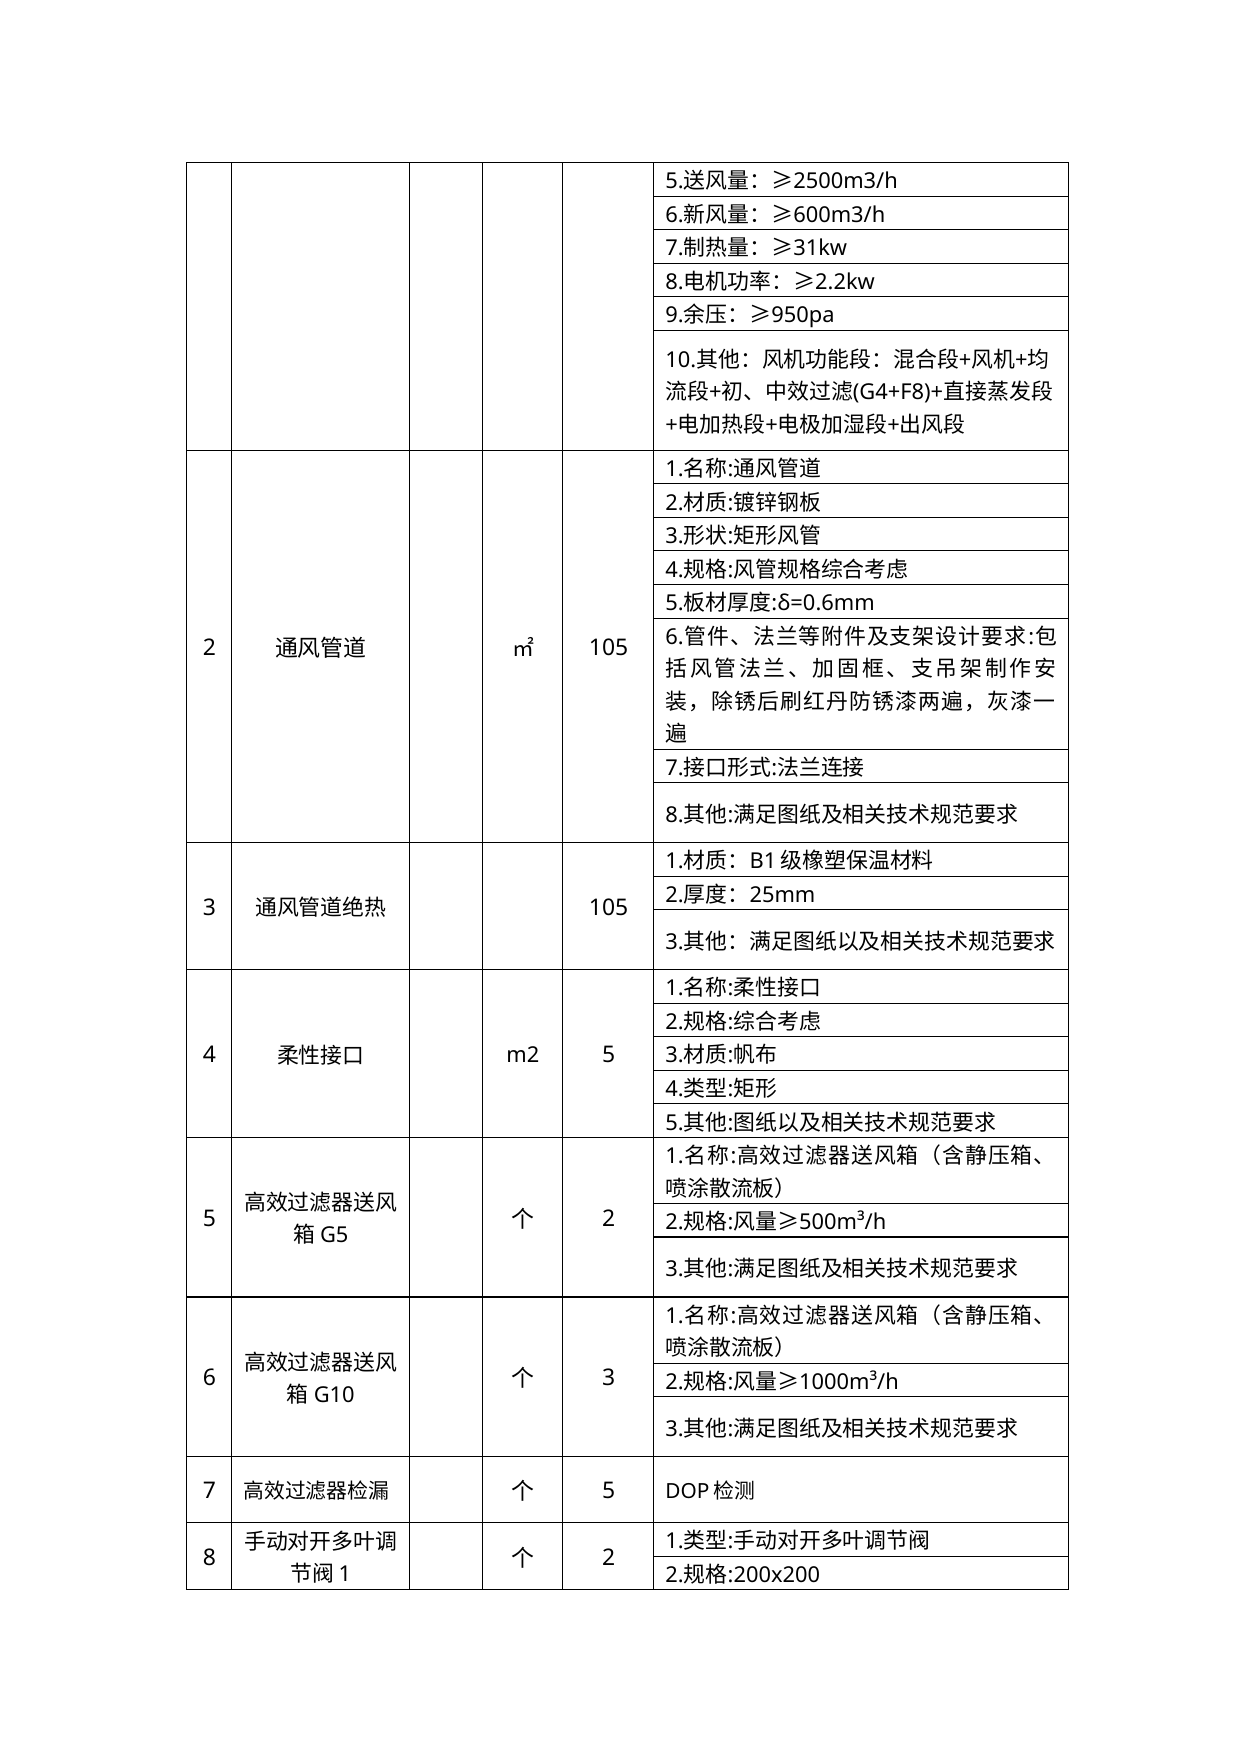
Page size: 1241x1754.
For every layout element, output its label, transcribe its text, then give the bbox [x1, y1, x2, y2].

table_cell 2.材质:镀锌钢板 [654, 484, 1068, 517]
table_cell 6.管件、法兰等附件及支架设计要求:包括风管法兰、加固框、支吊架制作安装，除锈后刷红丹防锈漆两遍，灰漆一遍 [654, 619, 1068, 748]
table_cell 3.材质:帆布 [654, 1037, 1068, 1070]
table_cell 2.规格:风量≥500m³/h [654, 1204, 1068, 1236]
table_cell 105 [563, 843, 653, 969]
table_cell 5 [563, 1457, 653, 1522]
table_cell 3.其他：满足图纸以及相关技术规范要求 [654, 910, 1068, 969]
table_cell 5.板材厚度:δ=0.6mm [654, 585, 1068, 617]
table_cell 3.其他:满足图纸及相关技术规范要求 [654, 1397, 1068, 1456]
table_cell [483, 843, 562, 969]
table_cell 8 [187, 1523, 231, 1589]
table_cell [410, 1523, 482, 1589]
table_cell 3.形状:矩形风管 [654, 518, 1068, 550]
table_cell 通风管道绝热 [232, 843, 409, 969]
table_cell 7.接口形式:法兰连接 [654, 750, 1068, 782]
table_cell 8.电机功率：≥2.2kw [654, 264, 1068, 296]
table_cell 2 [563, 1523, 653, 1589]
table_cell 个 [483, 1457, 562, 1522]
table_cell 柔性接口 [232, 970, 409, 1137]
table_cell 5 [187, 1138, 231, 1296]
table_cell [410, 970, 482, 1137]
table_cell 105 [563, 451, 653, 842]
table_cell 2 [563, 1138, 653, 1296]
table_cell 3 [563, 1298, 653, 1456]
table_cell 4 [187, 970, 231, 1137]
table_cell 高效过滤器送风箱 G5 [232, 1138, 409, 1296]
table_cell 7 [187, 1457, 231, 1522]
table_cell 6 [187, 1298, 231, 1456]
table_cell 2.厚度：25mm [654, 877, 1068, 909]
table_cell 5.其他:图纸以及相关技术规范要求 [654, 1104, 1068, 1137]
table_cell [410, 843, 482, 969]
table_cell 3.其他:满足图纸及相关技术规范要求 [654, 1238, 1068, 1296]
table_cell 3 [187, 843, 231, 969]
table_cell 5.送风量：≥2500m3/h [654, 163, 1068, 196]
table_cell 个 [483, 1523, 562, 1589]
table_cell 个 [483, 1138, 562, 1296]
table_cell 1.名称:柔性接口 [654, 970, 1068, 1003]
table_cell DOP检测 [654, 1457, 1068, 1522]
table_cell 高效过滤器检漏 [232, 1457, 409, 1522]
table_cell [410, 451, 482, 842]
table_cell 4.规格:风管规格综合考虑 [654, 551, 1068, 584]
table_cell 2.规格:风量≥1000m³/h [654, 1364, 1068, 1396]
table_cell 9.余压：≥950pa [654, 297, 1068, 330]
table_cell 1.名称:高效过滤器送风箱（含静压箱、喷涂散流板） [654, 1138, 1068, 1203]
table_cell 高效过滤器送风箱 G10 [232, 1298, 409, 1456]
table_cell 7.制热量：≥31kw [654, 230, 1068, 263]
table_cell 手动对开多叶调节阀1 [232, 1523, 409, 1589]
table_cell 1.名称:高效过滤器送风箱（含静压箱、喷涂散流板） [654, 1298, 1068, 1362]
table_cell 1.名称:通风管道 [654, 451, 1068, 483]
table_cell ㎡ [483, 451, 562, 842]
table_cell 通风管道 [232, 451, 409, 842]
table_cell 1.材质：B1级橡塑保温材料 [654, 843, 1068, 876]
table_cell 2.规格:200x200 [654, 1557, 1068, 1589]
table_cell 8.其他:满足图纸及相关技术规范要求 [654, 783, 1068, 842]
table_cell [410, 1138, 482, 1296]
table_cell 2 [187, 451, 231, 842]
table_cell 5 [563, 970, 653, 1137]
table_cell m2 [483, 970, 562, 1137]
table_cell 6.新风量：≥600m3/h [654, 197, 1068, 229]
table_cell [410, 1298, 482, 1456]
table_cell 个 [483, 1298, 562, 1456]
table_cell [410, 1457, 482, 1522]
table_cell 4.类型:矩形 [654, 1071, 1068, 1103]
table_cell 1.类型:手动对开多叶调节阀 [654, 1523, 1068, 1556]
table_cell 10.其他：风机功能段：混合段+风机+均流段+初、中效过滤(G4+F8)+直接蒸发段+电加热段+电极加湿段+出风段 [654, 331, 1068, 450]
table_cell 2.规格:综合考虑 [654, 1004, 1068, 1036]
